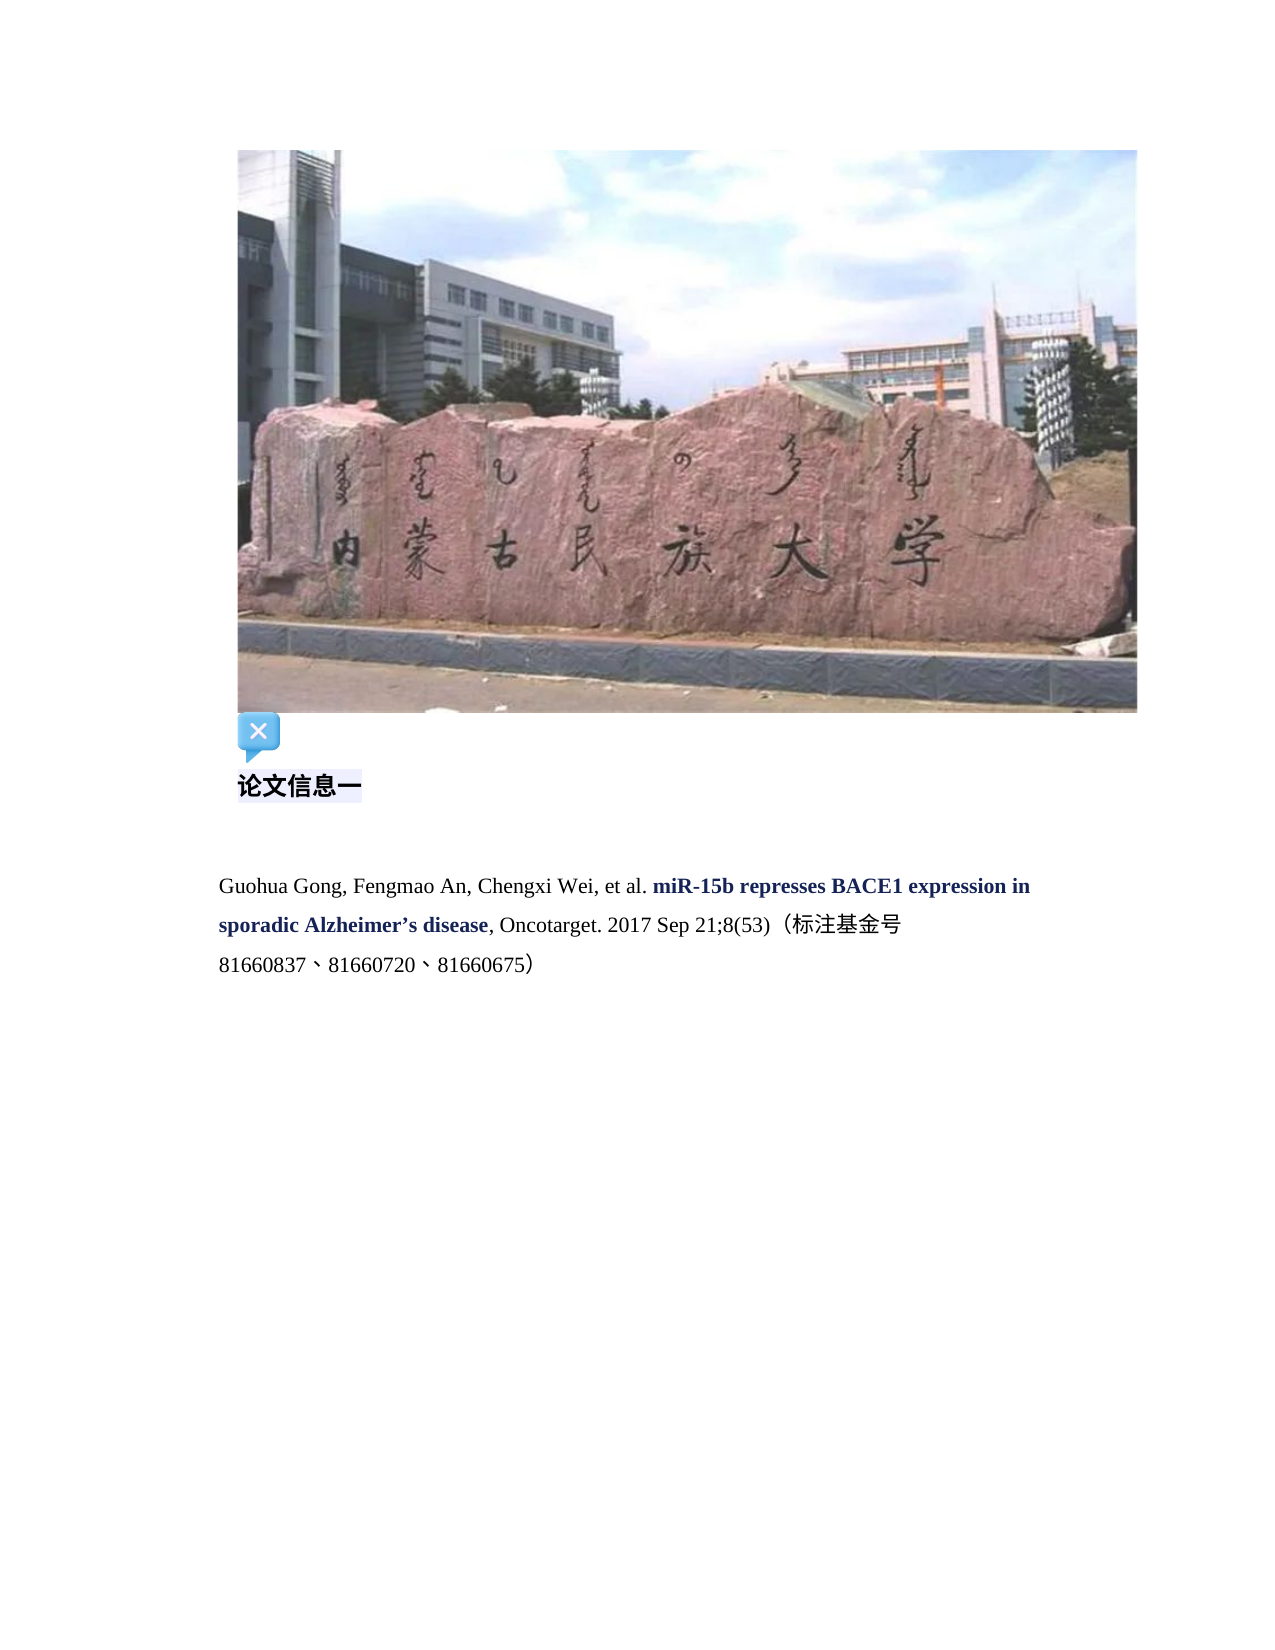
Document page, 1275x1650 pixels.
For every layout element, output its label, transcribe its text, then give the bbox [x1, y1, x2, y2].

text 论文信息一 [237, 763, 1044, 803]
picture [237, 150, 1138, 763]
text Guohua Gong, Fengmao An, Chengxi Wei, et al. miR-15b represses BACE1 expression in sporadic Alzheimer’s disease, Oncotarget. 2017 Sep 21;8(53)（标注基金号81660837、81660720、81660675） [219, 858, 1056, 978]
